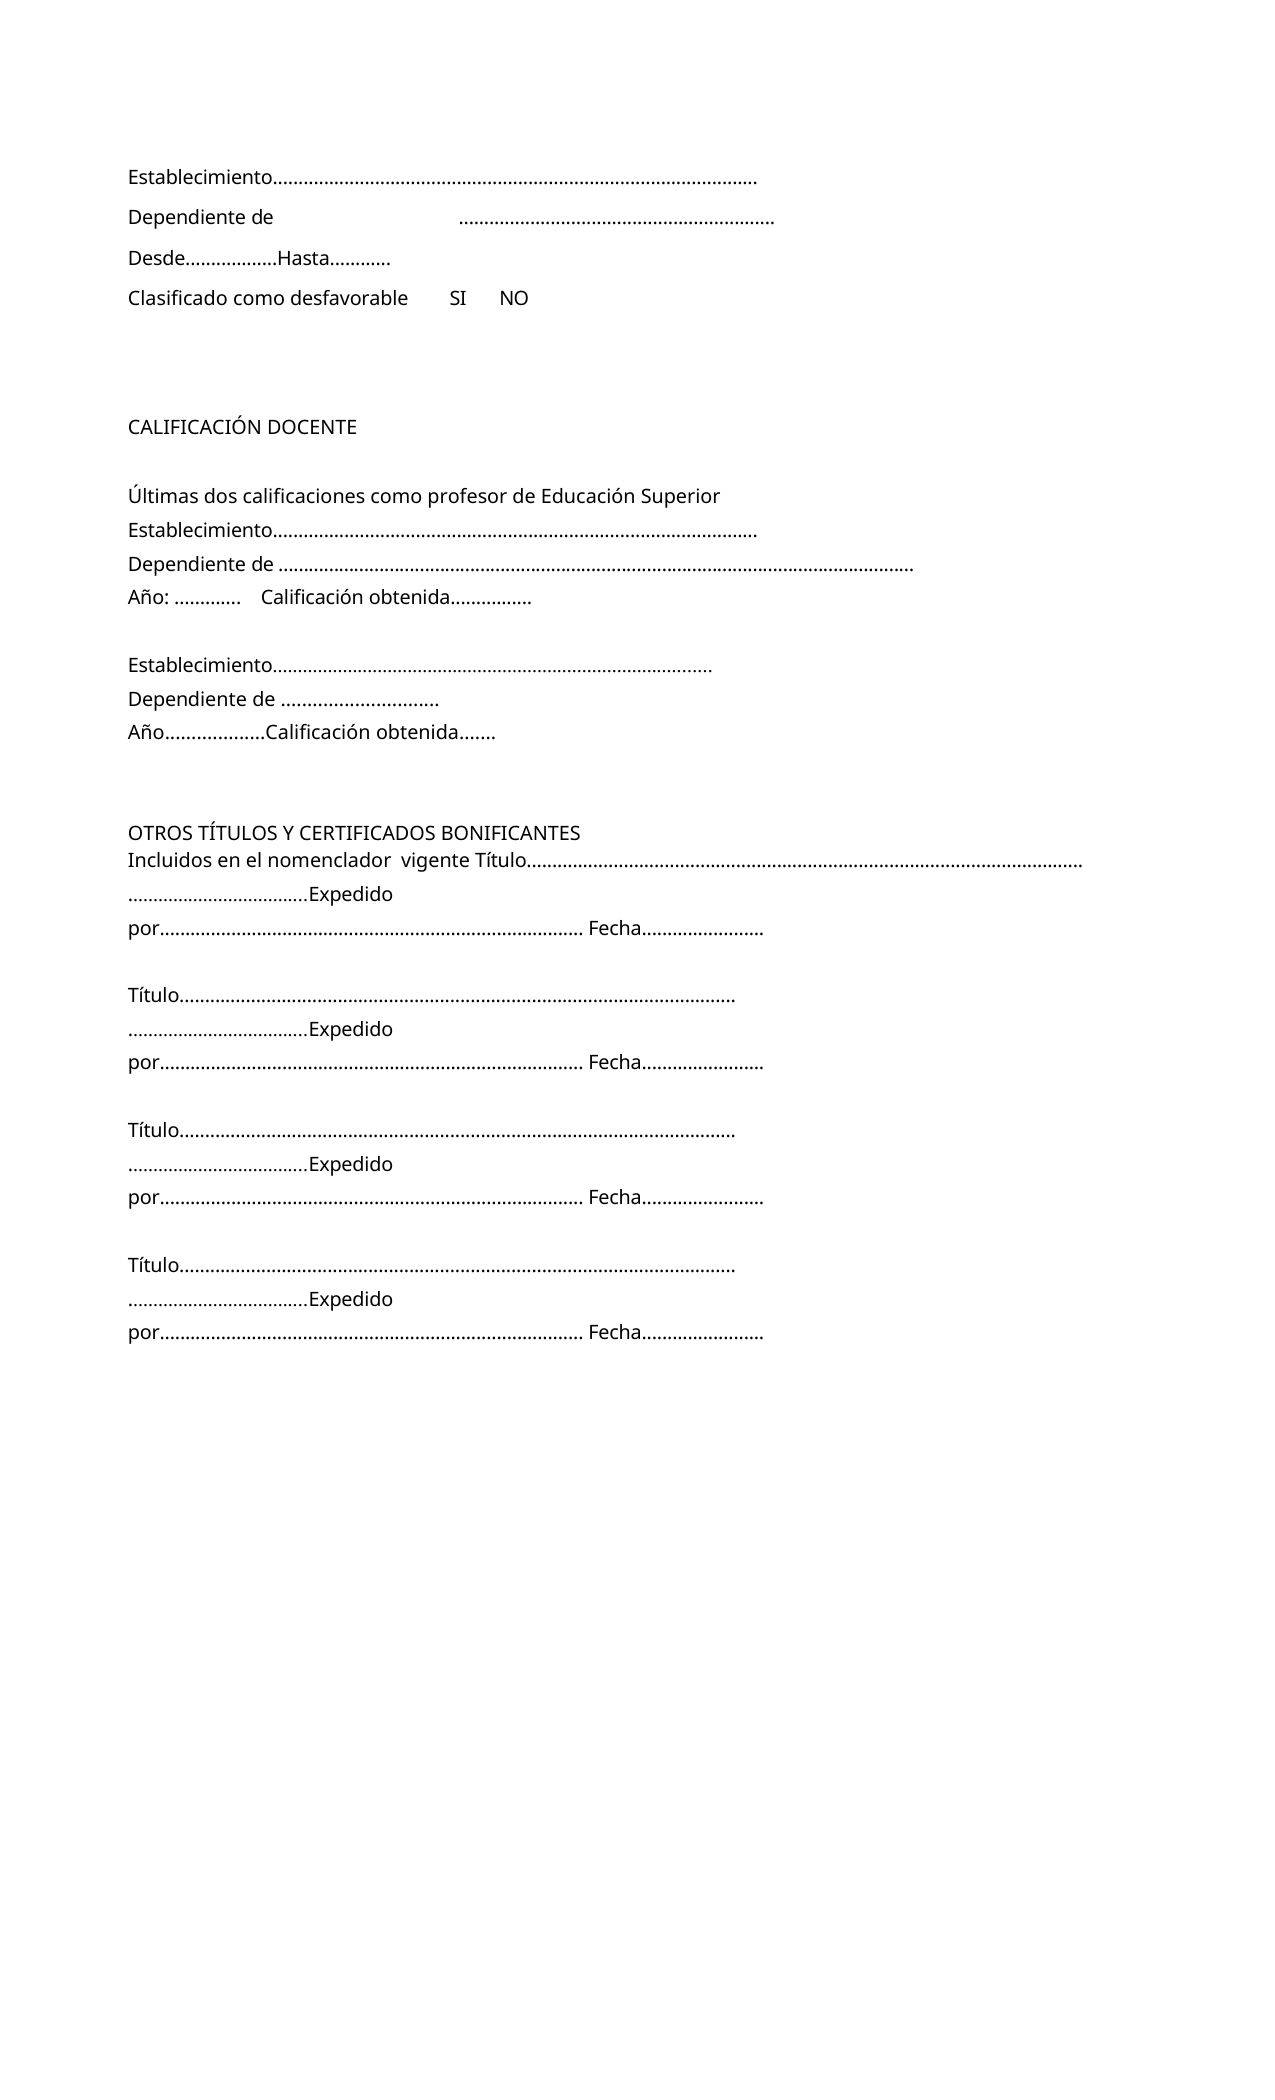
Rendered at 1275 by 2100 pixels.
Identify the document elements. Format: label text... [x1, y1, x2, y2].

text Dependiente de ……………………………………………………………………………………………………………… [128, 550, 1275, 577]
text Dependiente de .............................. [128, 685, 1275, 712]
text Últimas dos calificaciones como profesor de Educación Superior Establecimiento............................................................................................... [128, 482, 1275, 543]
text . Expedido [128, 1285, 1275, 1312]
text por................................................................................... Fecha........................ [128, 1049, 929, 1076]
text Incluidos en el nomenclador vigente Título............................................................................................................. [128, 846, 1275, 873]
text . Expedido [128, 1015, 1275, 1042]
text . Expedido [128, 880, 1275, 907]
text Establecimiento [128, 651, 1275, 678]
text por................................................................................... Fecha........................ [128, 1183, 929, 1211]
text por................................................................................... Fecha........................ [128, 1318, 929, 1345]
text Establecimiento............................................................................................... [128, 163, 1275, 190]
text por................................................................................... Fecha........................ [128, 914, 929, 941]
text Título............................................................................................................. [128, 1116, 1275, 1143]
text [128, 204, 976, 271]
text Clasificado como desfavorable SI NO [128, 285, 1275, 312]
text OTROS TÍTULOS Y CERTIFICADOS BONIFICANTES [128, 819, 1275, 846]
text Título............................................................................................................. [128, 1251, 1275, 1278]
text . Expedido [128, 1150, 1275, 1177]
text Año: …………. Calificación obtenida................ [128, 584, 1275, 611]
text CALIFICACIÓN DOCENTE [128, 413, 530, 441]
text Título............................................................................................................. [128, 982, 1275, 1008]
text Año...................Calificación obtenida....... [128, 718, 1275, 745]
